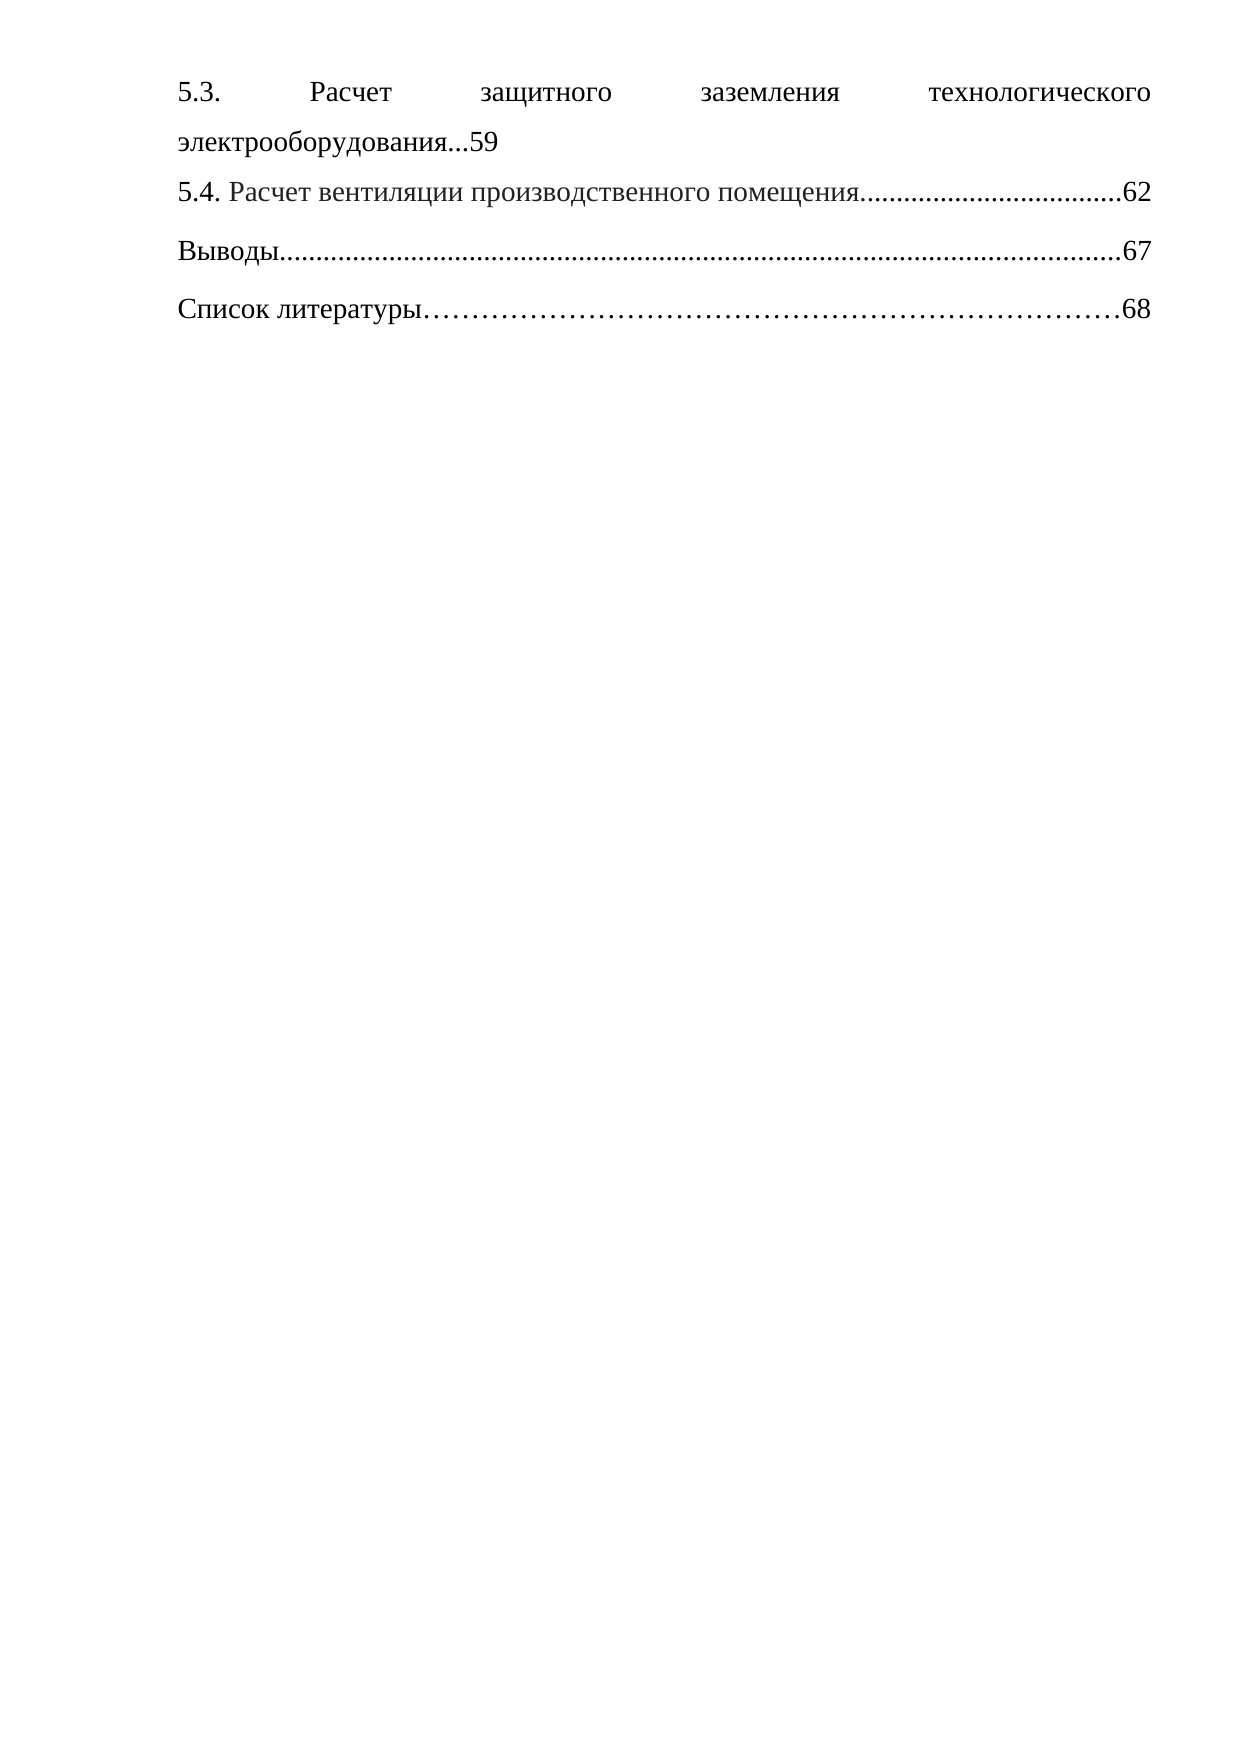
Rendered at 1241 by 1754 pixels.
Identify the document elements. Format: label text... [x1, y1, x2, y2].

text 5.4. Расчет вентиляции производственного помещения. 62 [177, 174, 1152, 208]
text Список литературы………………………………………………………………68 [177, 292, 1152, 325]
text 5.3. Расчет защитного заземления технологического электрооборудования...59 [177, 74, 1152, 158]
text Выводы 67 [177, 233, 1152, 267]
